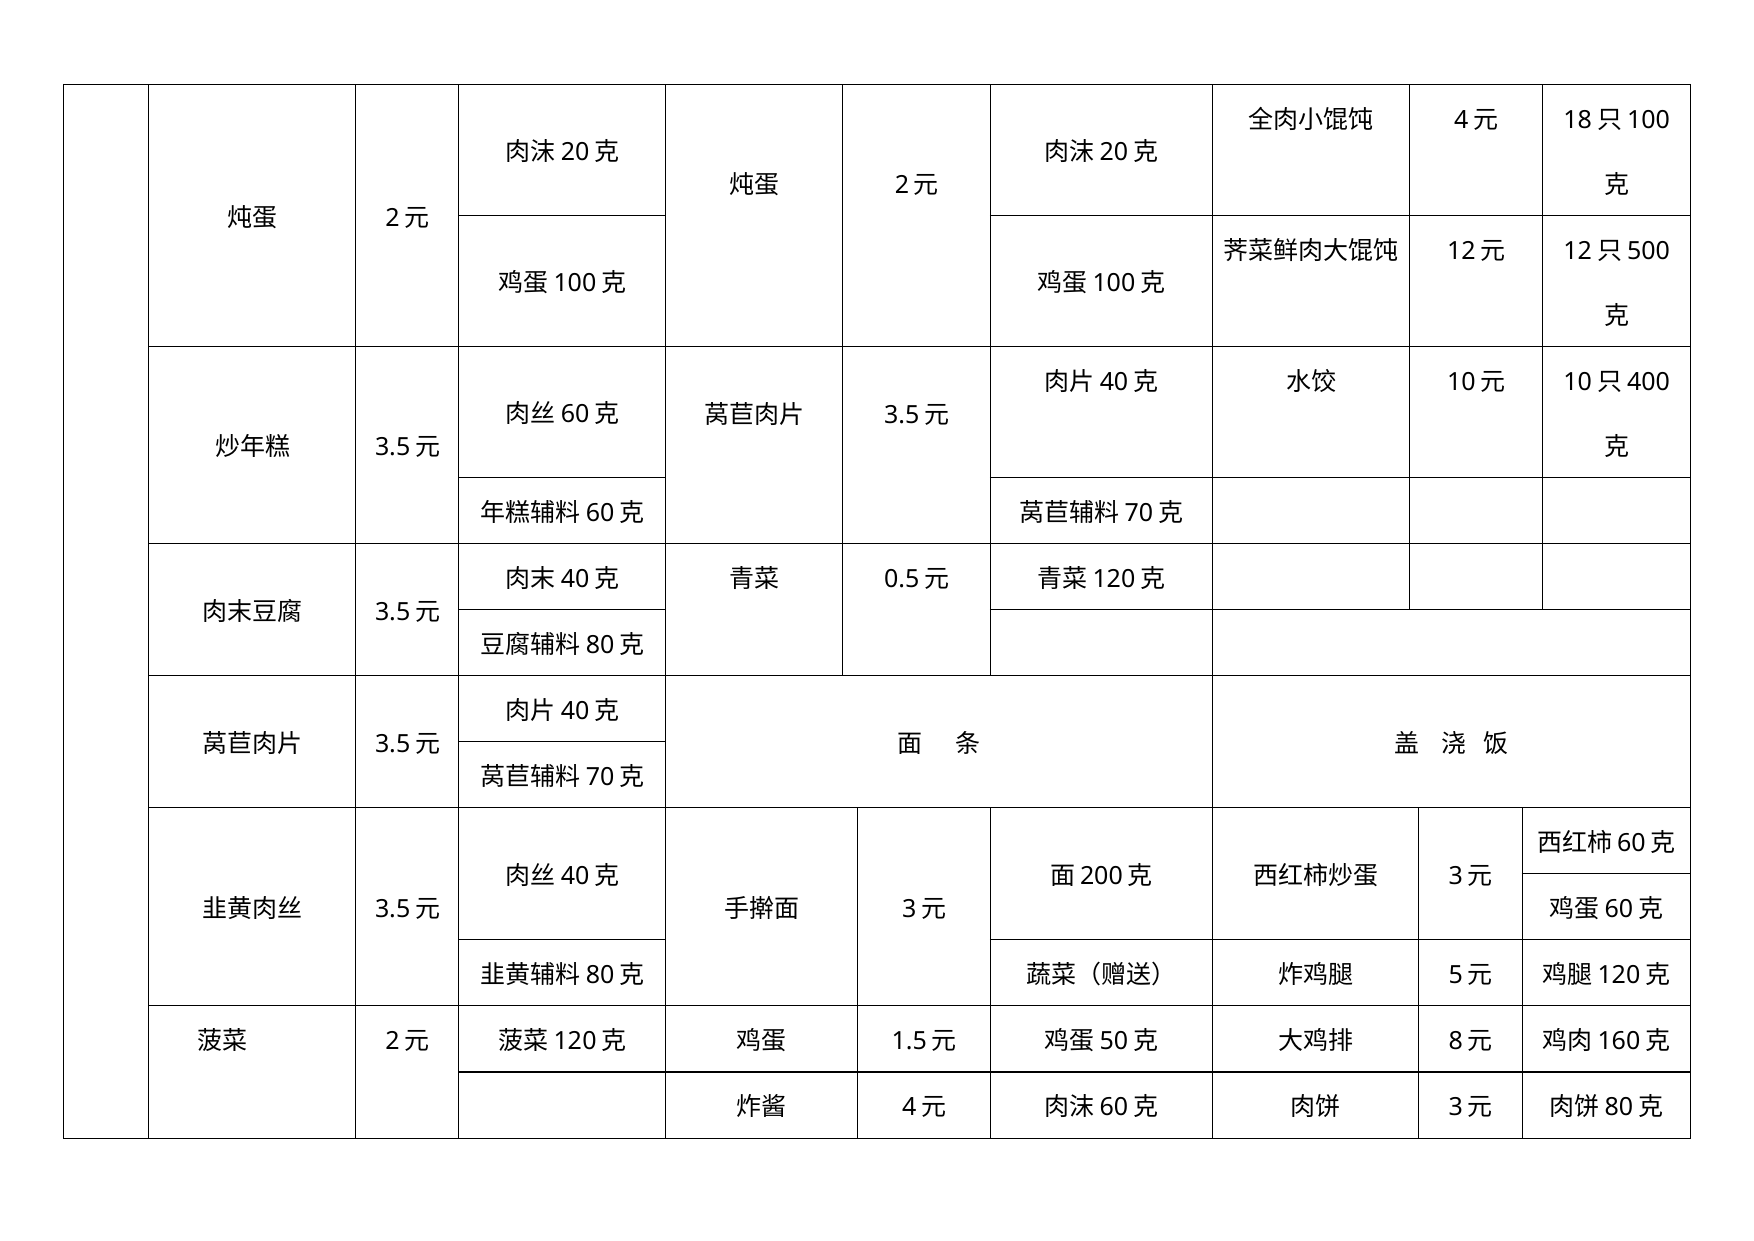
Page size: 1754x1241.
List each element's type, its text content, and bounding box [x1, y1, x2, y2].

table_cell 3.5元 [356, 544, 458, 675]
table_cell [1213, 478, 1409, 543]
table_cell 鸡蛋100克 [459, 216, 665, 346]
table_cell 鸡蛋 [666, 1006, 857, 1071]
table_cell 4元 [858, 1073, 990, 1137]
table_cell 3.5元 [356, 808, 458, 1005]
table_cell 肉片40克 [459, 676, 665, 741]
table_cell 8元 [1419, 1006, 1522, 1071]
table_cell 豆腐辅料80克 [459, 610, 665, 675]
table_cell 鸡肉160克 [1523, 1006, 1690, 1071]
table_cell 鸡蛋50克 [991, 1006, 1212, 1071]
table_cell [459, 1073, 665, 1137]
table_cell 手擀面 [666, 808, 857, 1005]
table_cell 3.5元 [843, 347, 990, 543]
table_cell 肉饼80克 [1523, 1073, 1690, 1137]
table_cell 莴苣肉片 [666, 347, 842, 543]
table_cell 肉沫60克 [991, 1073, 1212, 1137]
table_cell [1410, 478, 1542, 543]
table_cell 鸡腿120克 [1523, 940, 1690, 1005]
table_cell 肉丝60克 [459, 347, 665, 477]
table_cell 18只100克 [1543, 85, 1690, 215]
table_cell 肉丝40克 [459, 808, 665, 939]
table_cell 炸鸡腿 [1213, 940, 1418, 1005]
table_cell [1543, 478, 1690, 543]
table_cell 3元 [1419, 1073, 1522, 1137]
table_cell 西红柿60克 [1523, 808, 1690, 873]
table_cell 0.5元 [843, 544, 990, 675]
table_cell 菠菜120克 [459, 1006, 665, 1071]
table_cell 炖蛋 [666, 85, 842, 346]
table_cell 韭黄辅料80克 [459, 940, 665, 1005]
table_cell 全肉小馄饨 [1213, 85, 1409, 215]
table_cell 2元 [356, 85, 458, 346]
table_cell 炖蛋 [149, 85, 355, 346]
table_cell 3.5元 [356, 676, 458, 807]
table_cell 面200克 [991, 808, 1212, 939]
table_cell 肉末豆腐 [149, 544, 355, 675]
table_cell 3元 [1419, 808, 1522, 939]
table_cell 肉沫20克 [991, 85, 1212, 215]
table_cell 3.5元 [356, 347, 458, 543]
table_cell 莴苣辅料70克 [459, 742, 665, 807]
table_cell 鸡蛋100克 [991, 216, 1212, 346]
table_cell 12只500克 [1543, 216, 1690, 346]
table_cell 青菜120克 [991, 544, 1212, 609]
table_cell 大鸡排 [1213, 1006, 1418, 1071]
table_cell 莴苣肉片 [149, 676, 355, 807]
table_cell 炒年糕 [149, 347, 355, 543]
table_cell 10元 [1410, 347, 1542, 477]
table_cell 3元 [858, 808, 990, 1005]
table_cell 4元 [1410, 85, 1542, 215]
table_cell 莴苣辅料70克 [991, 478, 1212, 543]
table_cell 青菜 [666, 544, 842, 675]
table_cell 炸酱 [666, 1073, 857, 1137]
table_cell 韭黄肉丝 [149, 808, 355, 1005]
table_cell 年糕辅料60克 [459, 478, 665, 543]
table_cell 西红柿炒蛋 [1213, 808, 1418, 939]
table_cell 肉末40克 [459, 544, 665, 609]
table_cell 荠菜鲜肉大馄饨 [1213, 216, 1409, 346]
table_cell 盖 浇 饭 [1213, 676, 1690, 807]
table_cell 2元 [843, 85, 990, 346]
table_cell 水饺 [1213, 347, 1409, 477]
table_cell [1213, 544, 1409, 609]
table_cell 肉片40克 [991, 347, 1212, 477]
table_cell 5元 [1419, 940, 1522, 1005]
table_cell 鸡蛋60克 [1523, 874, 1690, 939]
table_cell [1410, 544, 1542, 609]
table_cell 面 条 [666, 676, 1212, 807]
table_cell 10只400克 [1543, 347, 1690, 477]
table_cell 蔬菜（赠送） [991, 940, 1212, 1005]
table_cell [1543, 544, 1690, 609]
table_cell 菠菜 [149, 1006, 355, 1137]
table_cell [991, 610, 1212, 675]
table_cell 肉饼 [1213, 1073, 1418, 1137]
table_cell 肉沫20克 [459, 85, 665, 215]
table_cell 1.5元 [858, 1006, 990, 1071]
table_cell 12元 [1410, 216, 1542, 346]
table_cell [1213, 610, 1690, 675]
table_cell 2元 [356, 1006, 458, 1137]
